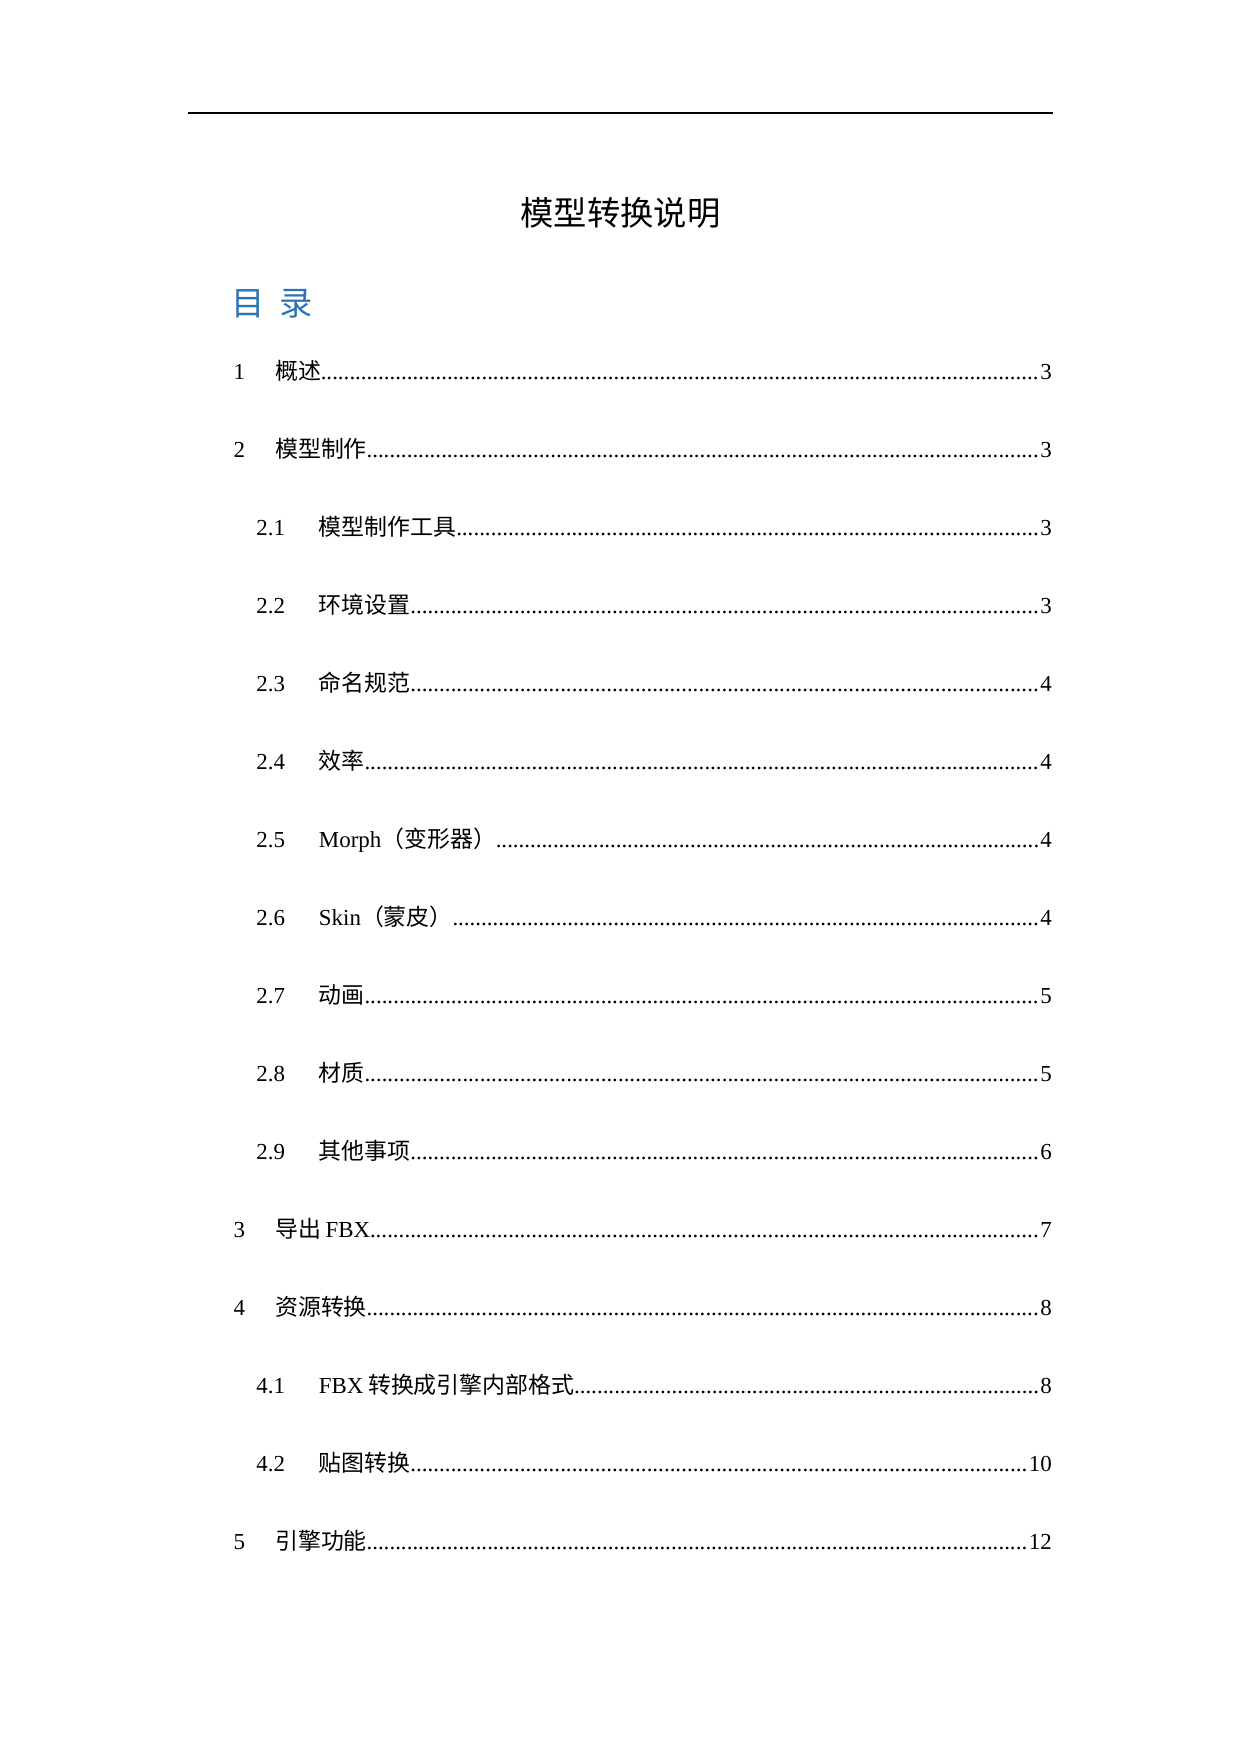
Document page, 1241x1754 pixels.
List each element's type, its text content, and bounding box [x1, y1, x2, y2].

text 模型转换说明 [187, 178, 1053, 243]
